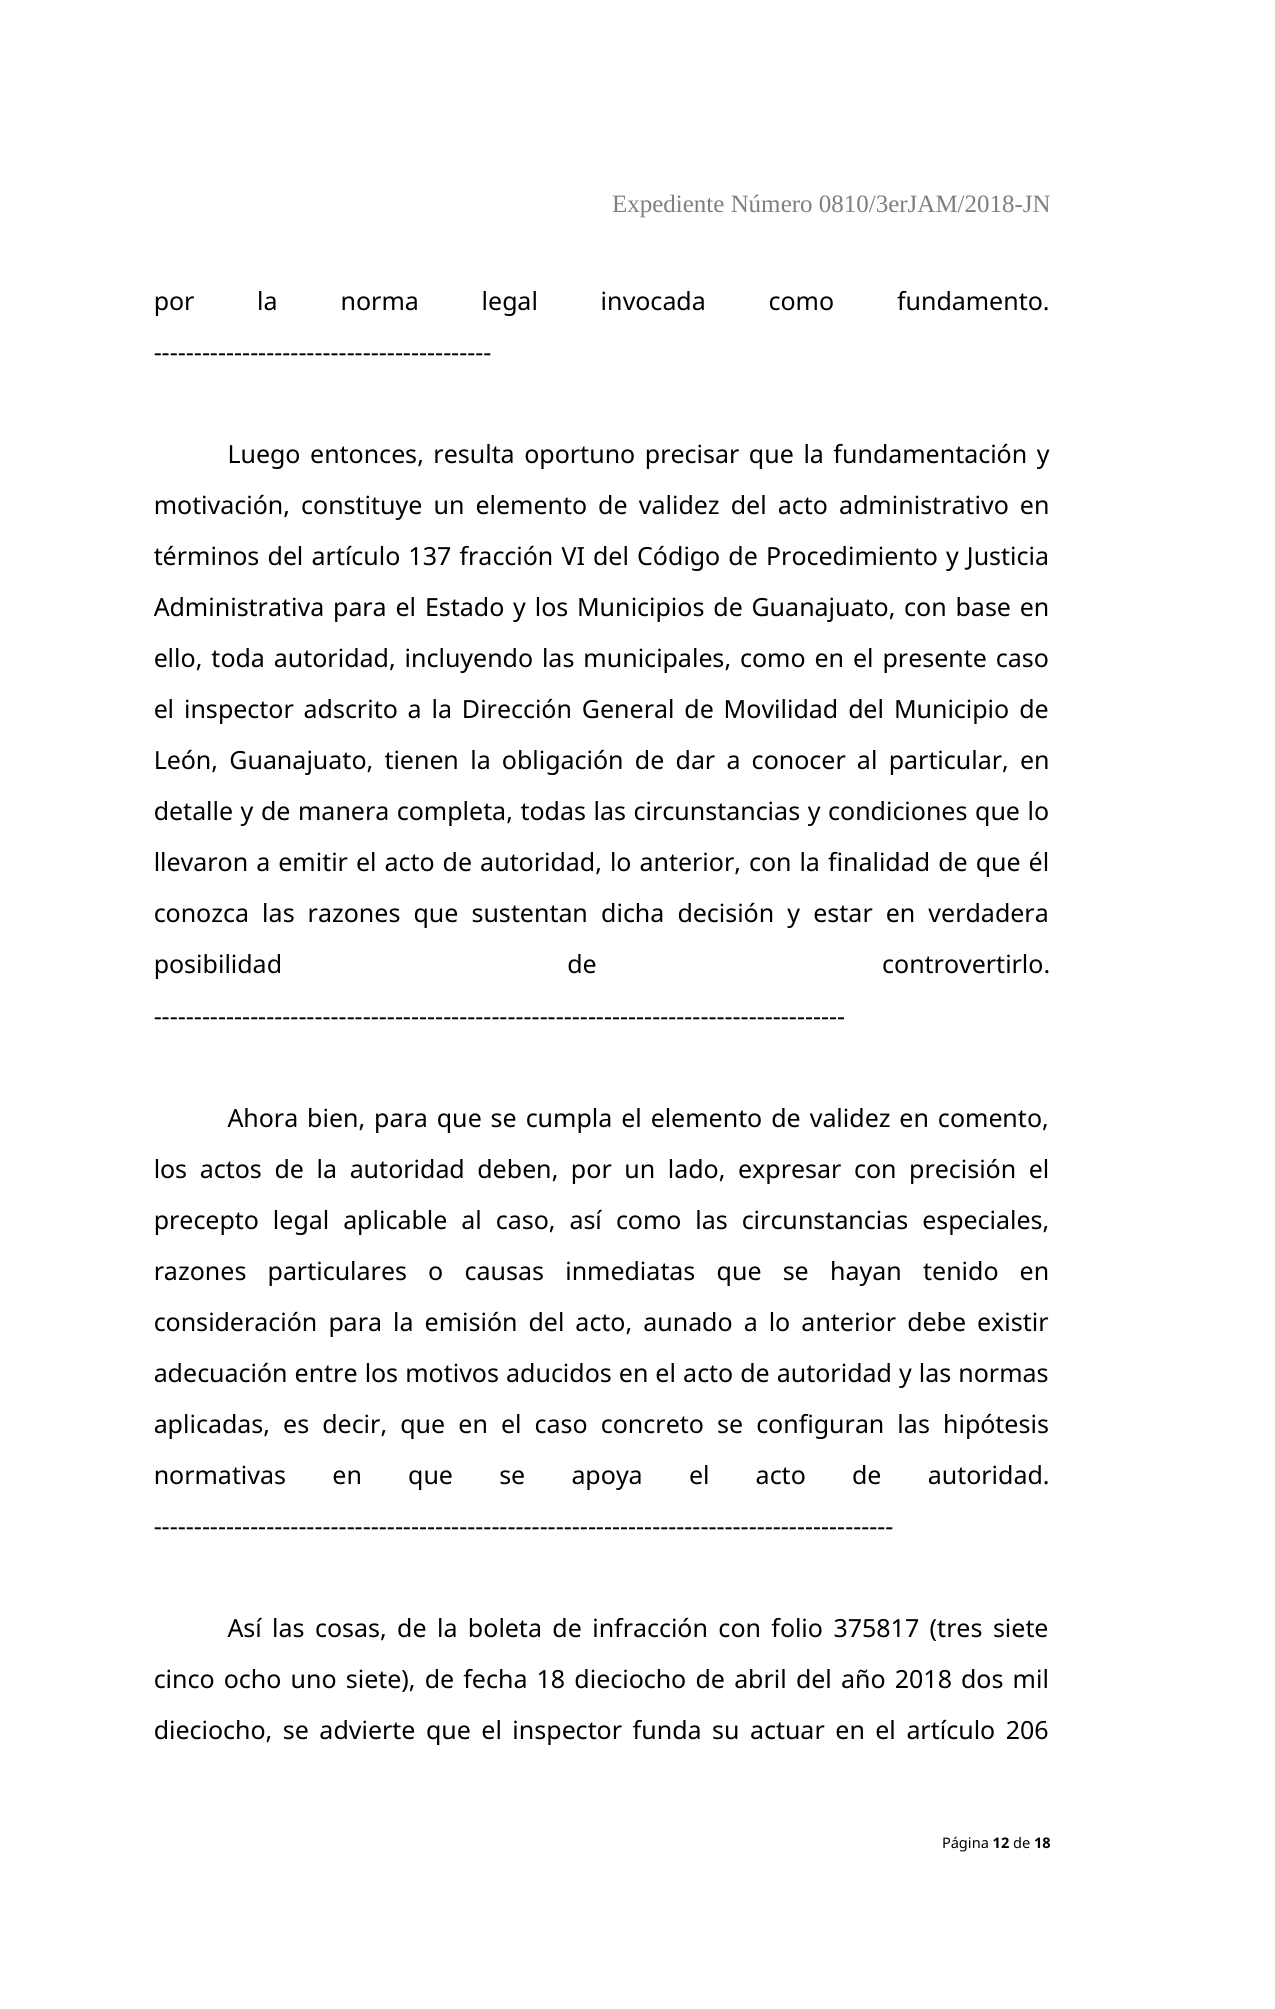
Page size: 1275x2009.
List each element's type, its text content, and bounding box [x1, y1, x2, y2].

text Ahora bien, para que se cumpla el elemento de validez en comento, los actos de la autoridad deben, por un lado, expresar con precisión el precepto legal aplicable al caso, así como las circunstancias especiales, razones particulares o causas inmediatas que se hayan tenido en consideración para la emisión del acto, aunado a lo anterior debe existir adecuación entre los motivos aducidos en el acto de autoridad y las normas aplicadas, es decir, que en el caso concreto se configuran las hipótesis normativas en que se apoya el acto de autoridad. -------------------------------------------------------------------------------------------- [153, 1100, 1051, 1543]
text Luego entonces, resulta oportuno precisar que la fundamentación y motivación, constituye un elemento de validez del acto administrativo en términos del artículo 137 fracción VI del Código de Procedimiento y Justicia Administrativa para el Estado y los Municipios de Guanajuato, con base en ello, toda autoridad, incluyendo las municipales, como en el presente caso el inspector adscrito a la Dirección General de Movilidad del Municipio de León, Guanajuato, tienen la obligación de dar a conocer al particular, en detalle y de manera completa, todas las circunstancias y condiciones que lo llevaron a emitir el acto de autoridad, lo anterior, con la finalidad de que él conozca las razones que sustentan dicha decisión y estar en verdadera posibilidad de controvertirlo. -------------------------------------------------------------------------------------- [153, 437, 1051, 1032]
